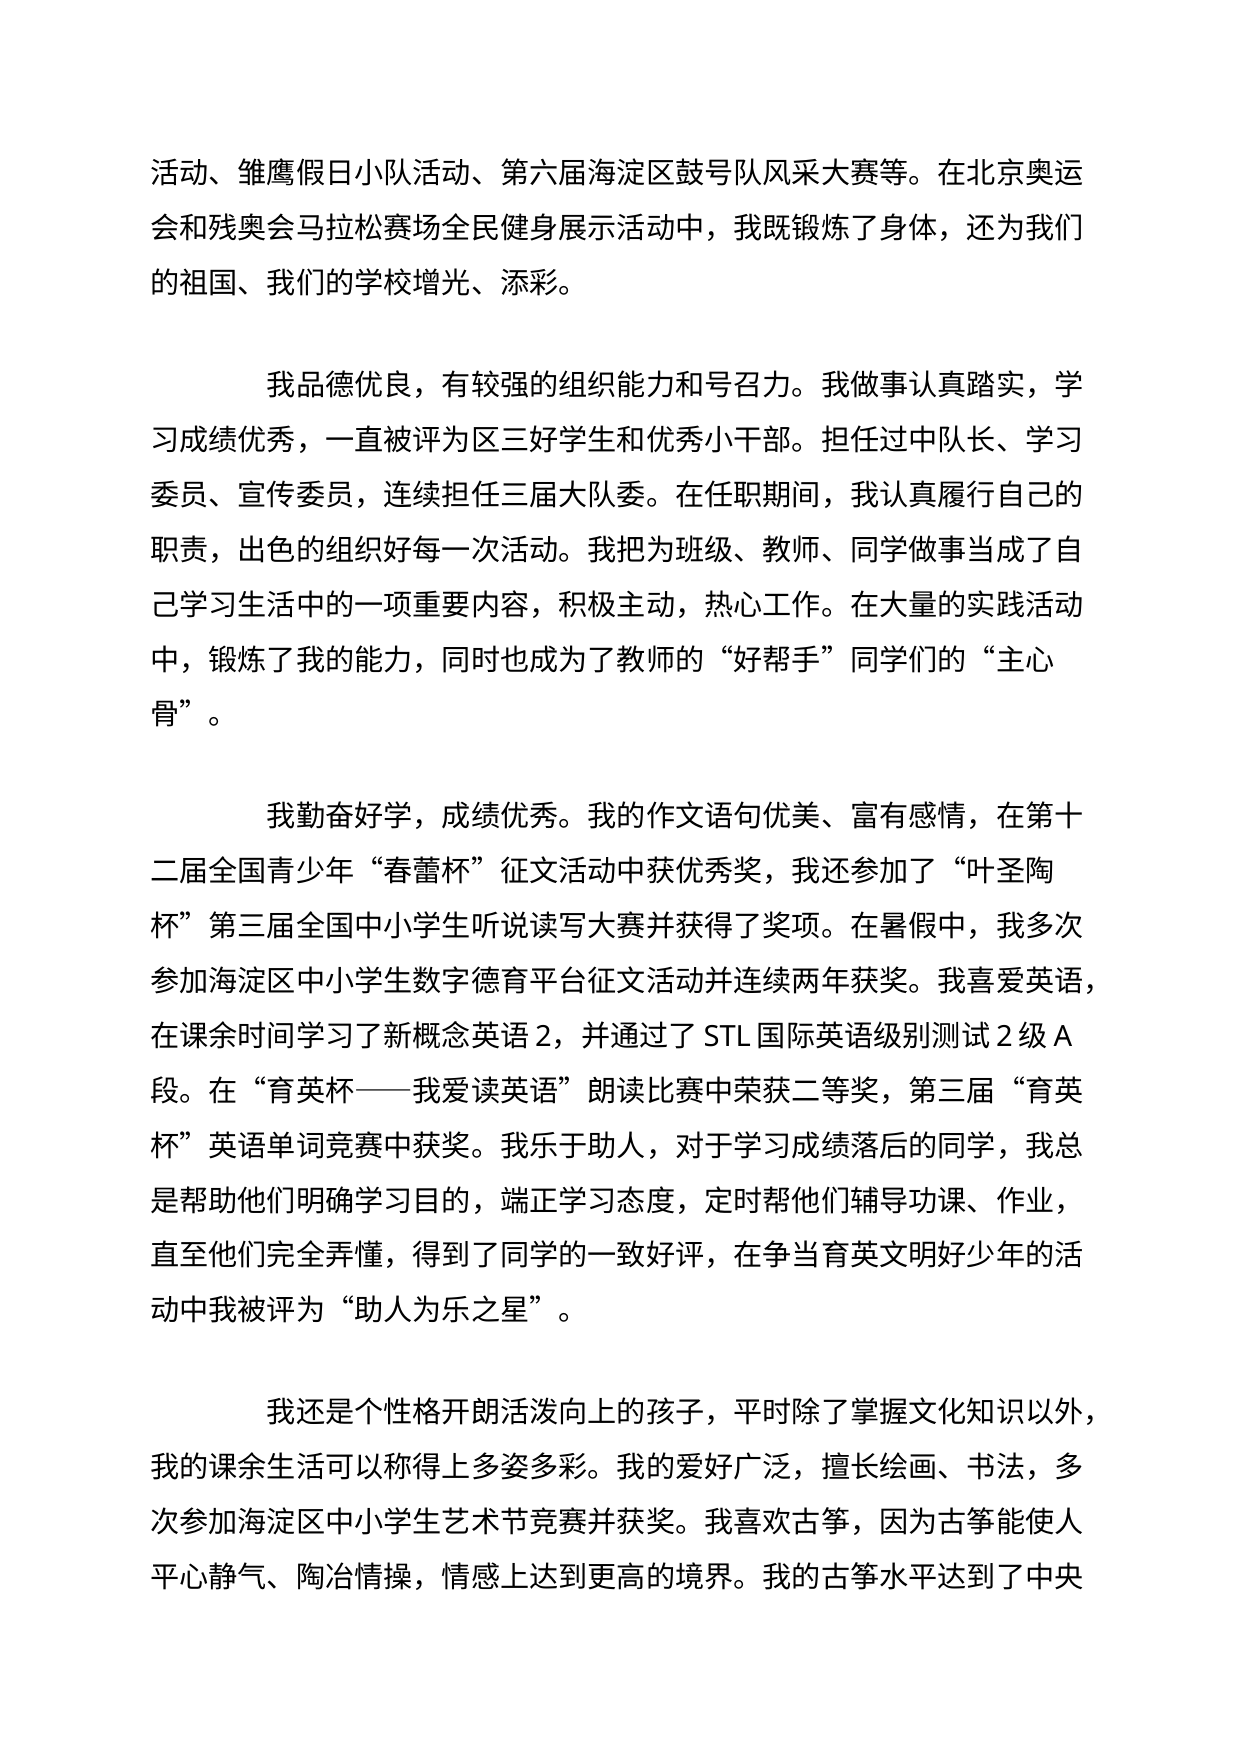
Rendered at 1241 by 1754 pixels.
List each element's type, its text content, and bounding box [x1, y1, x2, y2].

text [150, 1389, 1090, 1596]
text 我品德优良，有较强的组织能力和号召力。我做事认真踏实，学习成绩优秀，一直被评为区三好学生和优秀小干部。担任过中队长、学习委员、宣传委员，连续担任三届大队委。在任职期间，我认真履行自己的职责，出色的组织好每一次活动。我把为班级、教师、同学做事当成了自己学习生活中的一项重要内容，积极主动，热心工作。在大量的实践活动中，锻炼了我的能力，同时也成为了教师的“好帮手”同学们的“主心骨”。 [150, 362, 1090, 733]
text 我勤奋好学，成绩优秀。我的作文语句优美、富有感情，在第十二届全国青少年“春蕾杯”征文活动中获优秀奖，我还参加了“叶圣陶杯”第三届全国中小学生听说读写大赛并获得了奖项。在暑假中，我多次参加海淀区中小学生数字德育平台征文活动并连续两年获奖。我喜爱英语，在课余时间学习了新概念英语2，并通过了STL国际英语级别测试2级A段。在“育英杯——我爱读英语”朗读比赛中荣获二等奖，第三届“育英杯”英语单词竞赛中获奖。我乐于助人，对于学习成绩落后的同学，我总是帮助他们明确学习目的，端正学习态度，定时帮他们辅导功课、作业，直至他们完全弄懂，得到了同学的一致好评，在争当育英文明好少年的活动中我被评为“助人为乐之星”。 [150, 793, 1090, 1329]
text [150, 150, 1090, 302]
